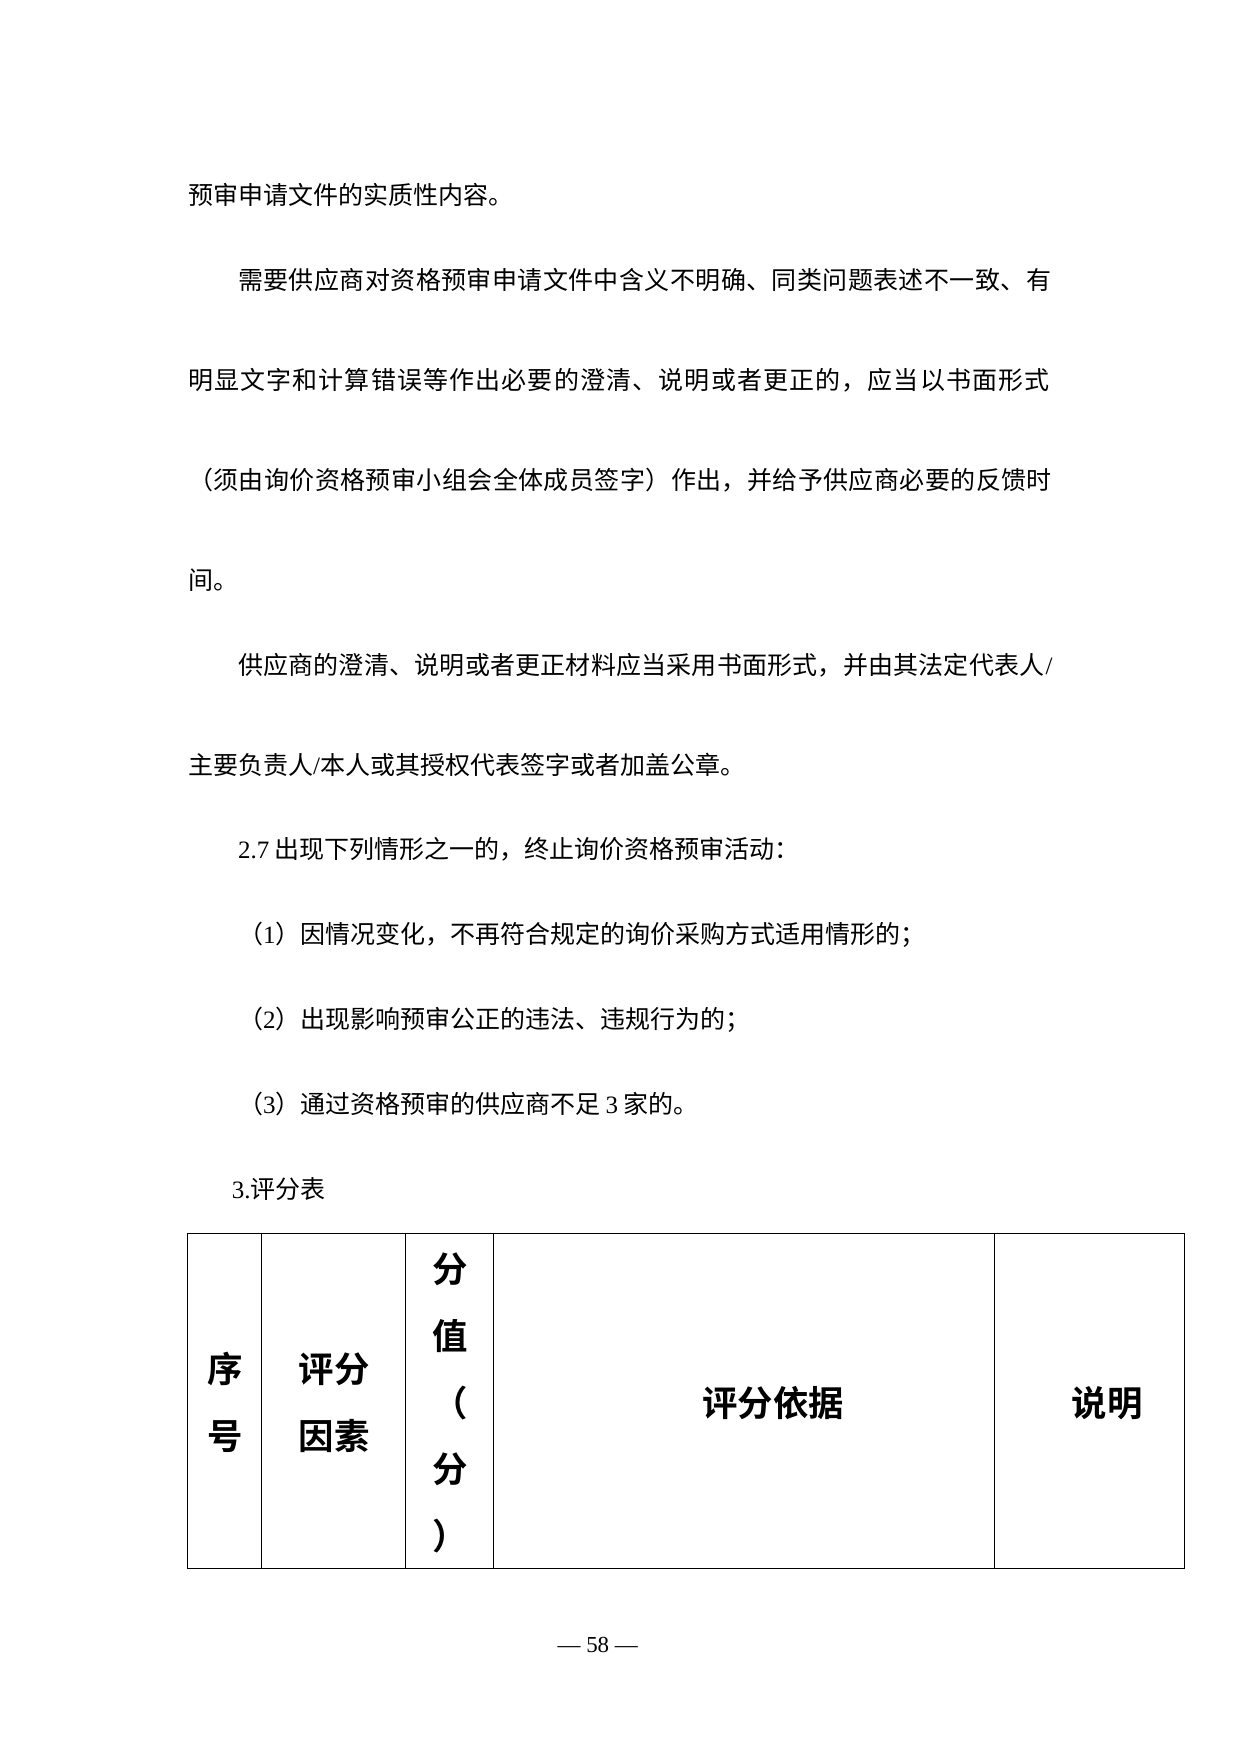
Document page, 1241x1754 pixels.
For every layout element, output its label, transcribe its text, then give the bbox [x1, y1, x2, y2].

text （2）出现影响预审公正的违法、违规行为的； [188, 984, 1052, 1051]
table_header 说明 [995, 1234, 1184, 1567]
text （3）通过资格预审的供应商不足3家的。 [188, 1069, 1052, 1136]
table_header 分值（分） [406, 1234, 493, 1567]
table_header 评分依据 [494, 1234, 994, 1567]
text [188, 160, 1052, 227]
text 2.7出现下列情形之一的，终止询价资格预审活动： [188, 815, 1052, 881]
text 需要供应商对资格预审申请文件中含义不明确、同类问题表述不一致、有明显文字和计算错误等作出必要的澄清、说明或者更正的，应当以书面形式（须由询价资格预审小组会全体成员签字）作出，并给予供应商必要的反馈时间。 [188, 245, 1052, 612]
text （1）因情况变化，不再符合规定的询价采购方式适用情形的； [188, 899, 1052, 966]
table_header 序号 [188, 1234, 261, 1567]
text 3.评分表 [232, 1154, 1052, 1221]
table_header 评分 因素 [262, 1234, 405, 1567]
text 供应商的澄清、说明或者更正材料应当采用书面形式，并由其法定代表人/主要负责人/本人或其授权代表签字或者加盖公章。 [188, 630, 1052, 797]
